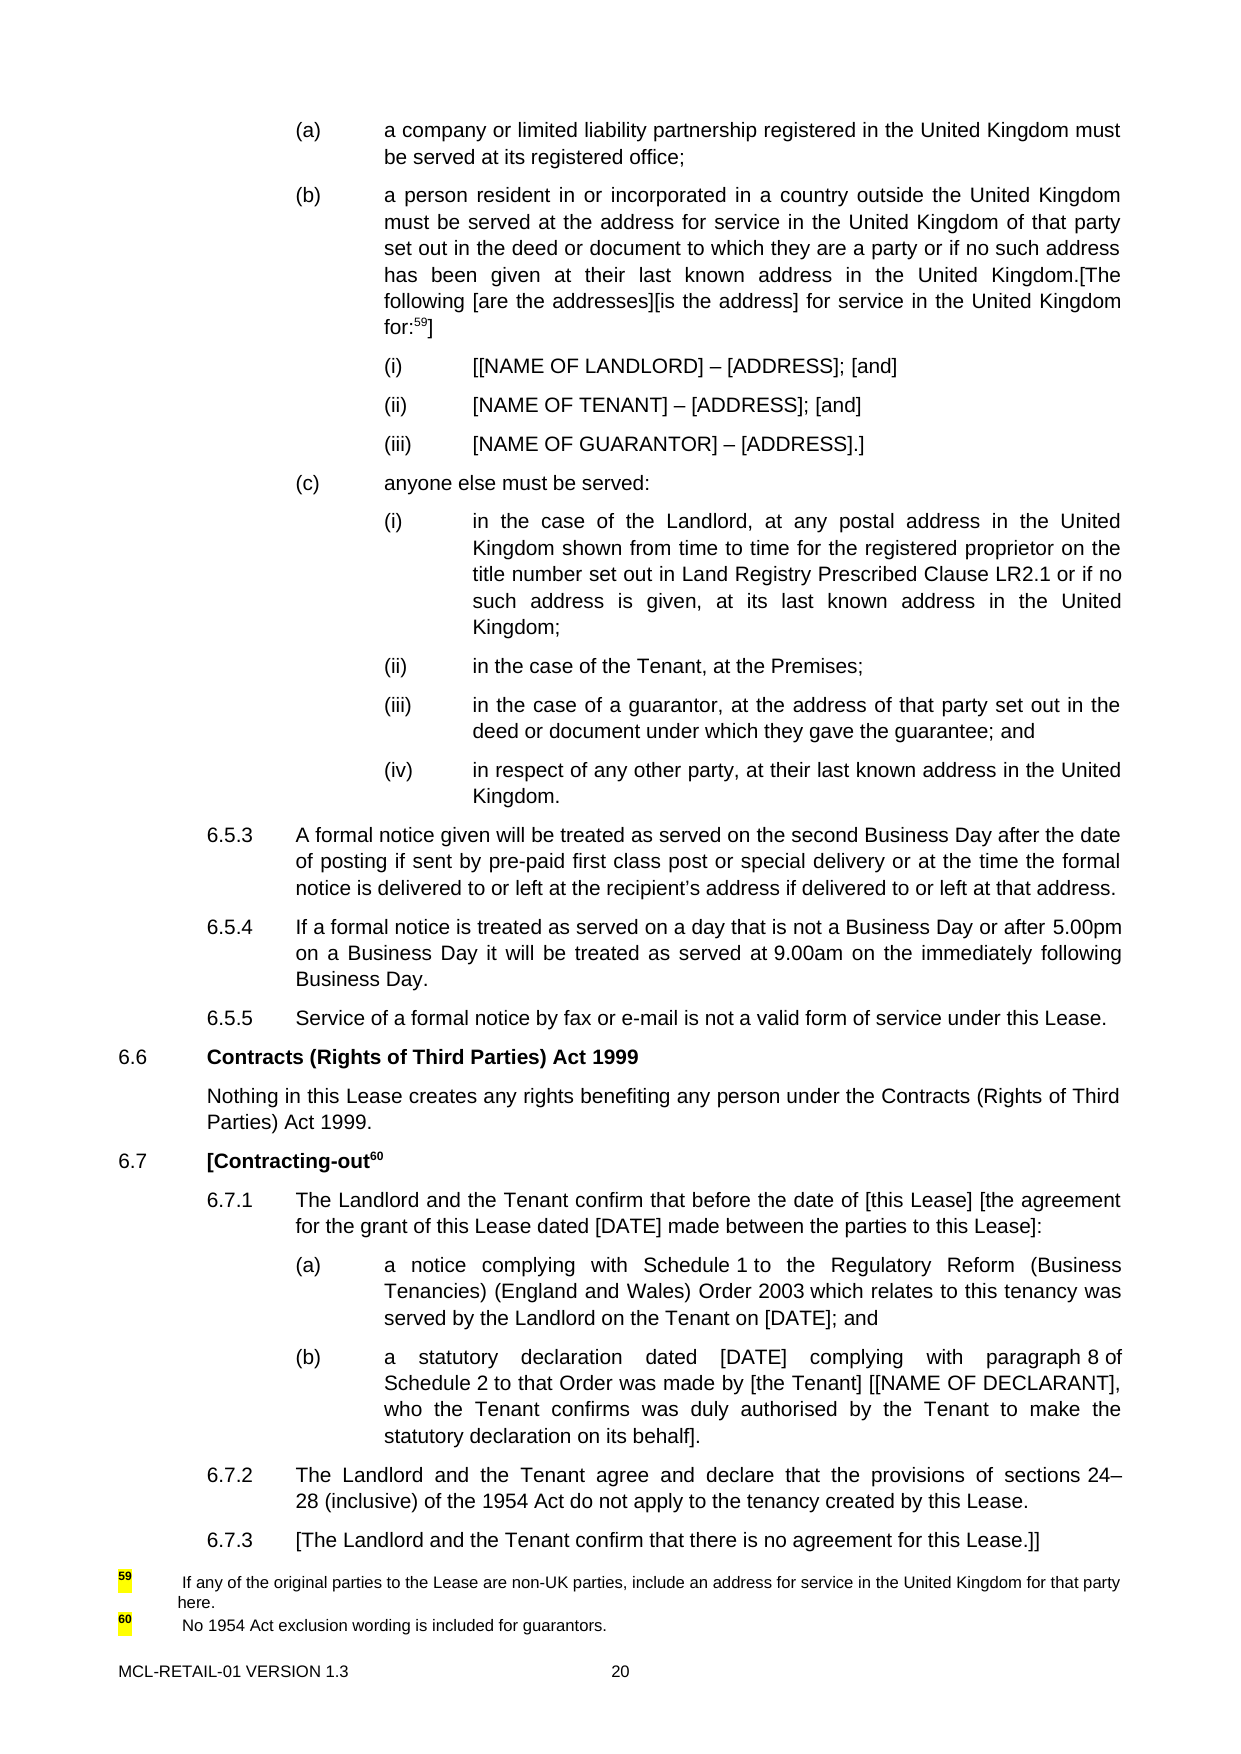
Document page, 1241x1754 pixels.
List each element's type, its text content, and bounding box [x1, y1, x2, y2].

subtitle in the case of the Landlord, at any postal address in the United Kingdom shown from time to time for the registered proprietor on the title number set out in Land Registry Prescribed Clause LR2.1 or if no such address is given, at its last known address in the United Kingdom; [384, 509, 1122, 639]
text Nothing in this Lease creates any rights benefiting any person under the Contracts (Rights of Third Parties) Act 1999. [207, 1084, 1122, 1134]
subtitle Service of a formal notice by fax or e-mail is not a valid form of service under this Lease. [207, 1006, 1122, 1030]
subtitle a notice complying with Schedule 1 to the Regulatory Reform (Business Tenancies) (England and Wales) Order 2003 which relates to this tenancy was served by the Landlord on the Tenant on [DATE]; and [295, 1253, 1122, 1330]
subtitle [NAME OF GUARANTOR] – [ADDRESS].] [384, 432, 1122, 456]
subtitle [The Landlord and the Tenant confirm that there is no agreement for this Lease.]] [207, 1528, 1122, 1552]
subtitle a company or limited liability partnership registered in the United Kingdom must be served at its registered office; [295, 118, 1122, 168]
subtitle a statutory declaration dated [DATE] complying with paragraph 8 of Schedule 2 to that Order was made by [the Tenant] [[NAME OF DECLARANT], who the Tenant confirms was duly authorised by the Tenant to make the statutory declaration on its behalf]. [295, 1344, 1122, 1448]
subtitle The Landlord and the Tenant confirm that before the date of [this Lease] [the agreement for the grant of this Lease dated [DATE] made between the parties to this Lease]: [207, 1188, 1122, 1238]
subtitle in the case of the Tenant, at the Premises; [384, 654, 1122, 678]
subtitle [NAME OF TENANT] – [ADDRESS]; [and] [384, 393, 1122, 417]
subtitle a person resident in or incorporated in a country outside the United Kingdom must be served at the address for service in the United Kingdom of that party set out in the deed or document to which they are a party or if no such address has been given at their last known address in the United Kingdom.[The following [are the addresses][is the address] for service in the United Kingdom for:] [295, 183, 1122, 339]
subtitle in the case of a guarantor, at the address of that party set out in the deed or document under which they gave the guarantee; and [384, 692, 1122, 743]
subtitle A formal notice given will be treated as served on the second Business Day after the date of posting if sent by pre-paid first class post or special delivery or at the time the formal notice is delivered to or left at the recipient’s address if delivered to or left at that address. [207, 823, 1122, 899]
subtitle [[NAME OF LANDLORD] – [ADDRESS]; [and] [384, 354, 1122, 378]
subtitle If a formal notice is treated as served on a day that is not a Business Day or after 5.00pm on a Business Day it will be treated as served at 9.00am on the immediately following Business Day. [207, 914, 1122, 991]
subtitle The Landlord and the Tenant agree and declare that the provisions of sections 24–28 (inclusive) of the 1954 Act do not apply to the tenancy created by this Lease. [207, 1462, 1122, 1513]
subtitle anyone else must be served: [295, 471, 1122, 494]
subtitle Contracts (Rights of Third Parties) Act 1999 [118, 1045, 1122, 1069]
subtitle in respect of any other party, at their last known address in the United Kingdom. [384, 758, 1122, 808]
subtitle [Contracting-out [118, 1149, 1122, 1173]
